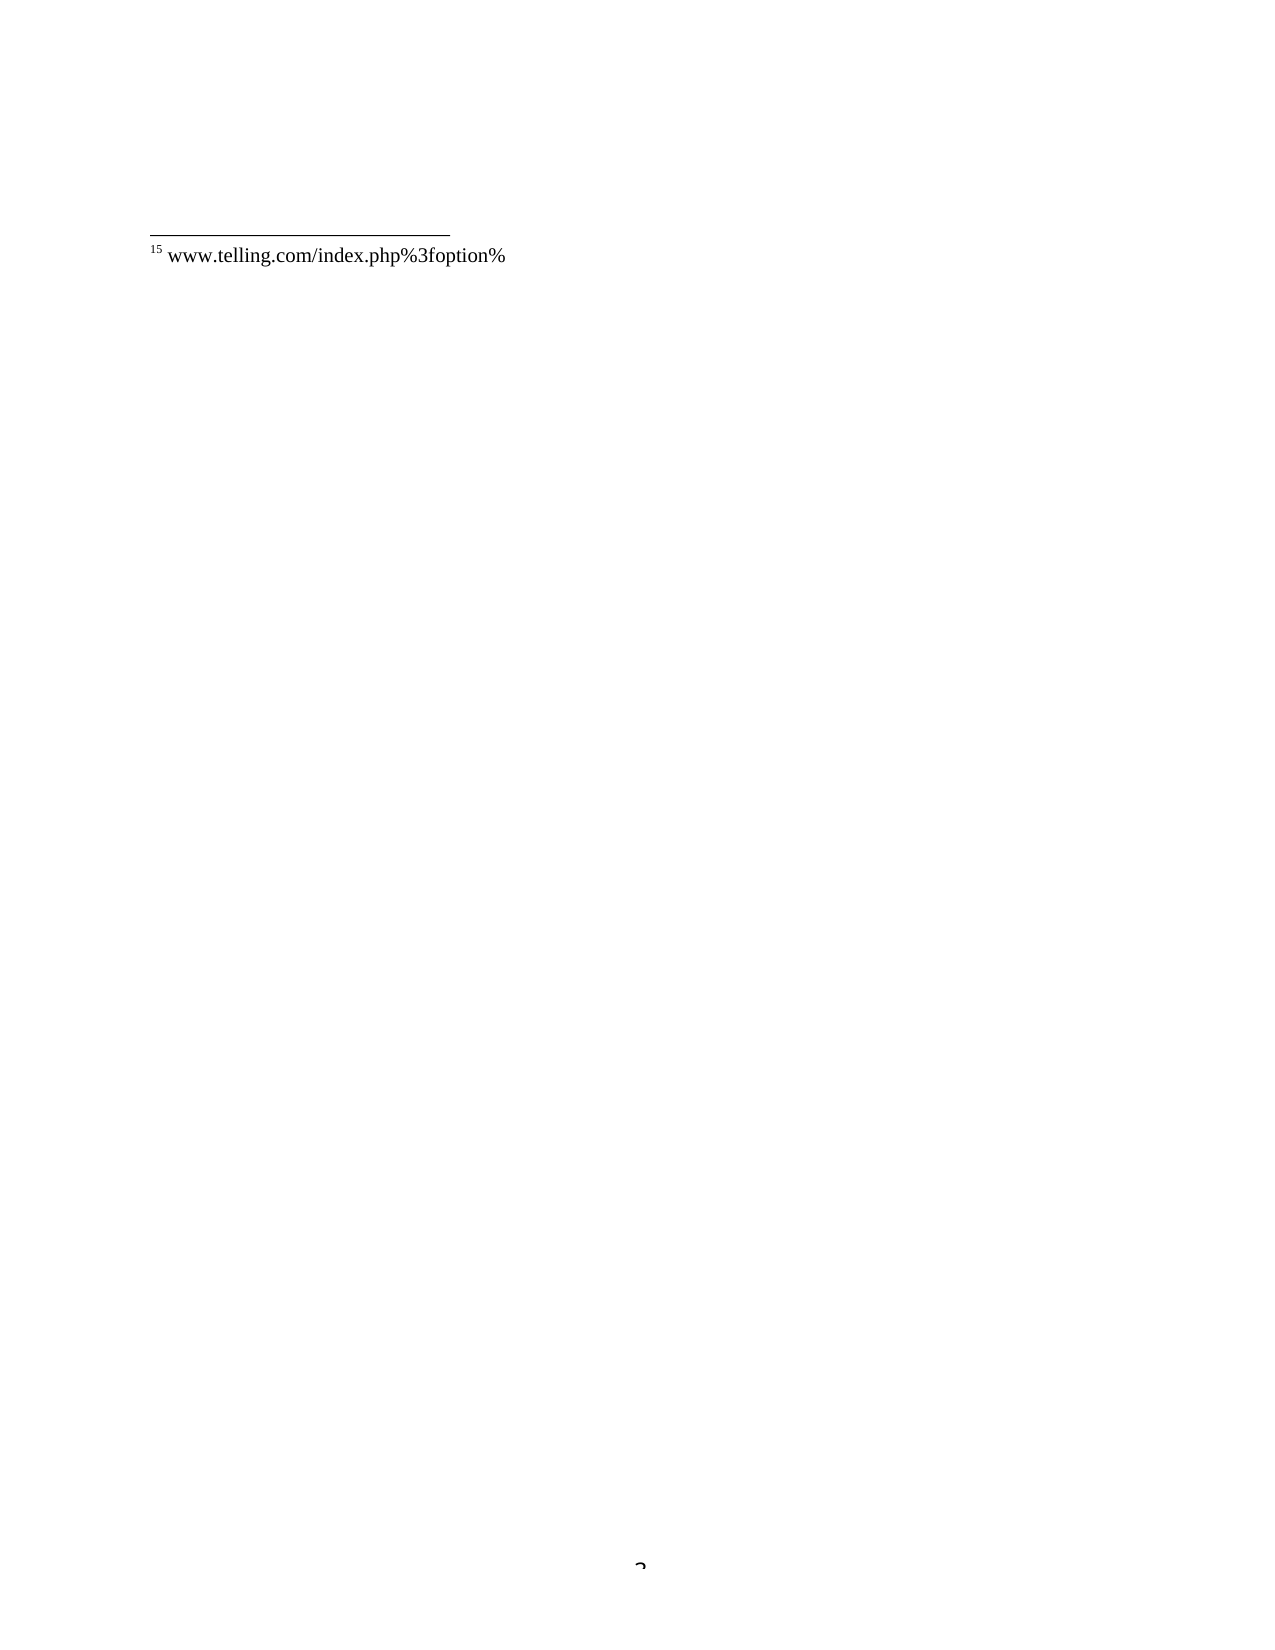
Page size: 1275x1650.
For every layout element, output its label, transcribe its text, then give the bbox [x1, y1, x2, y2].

text 15 www.telling.com/index.php%3foption% [150, 243, 1137, 267]
